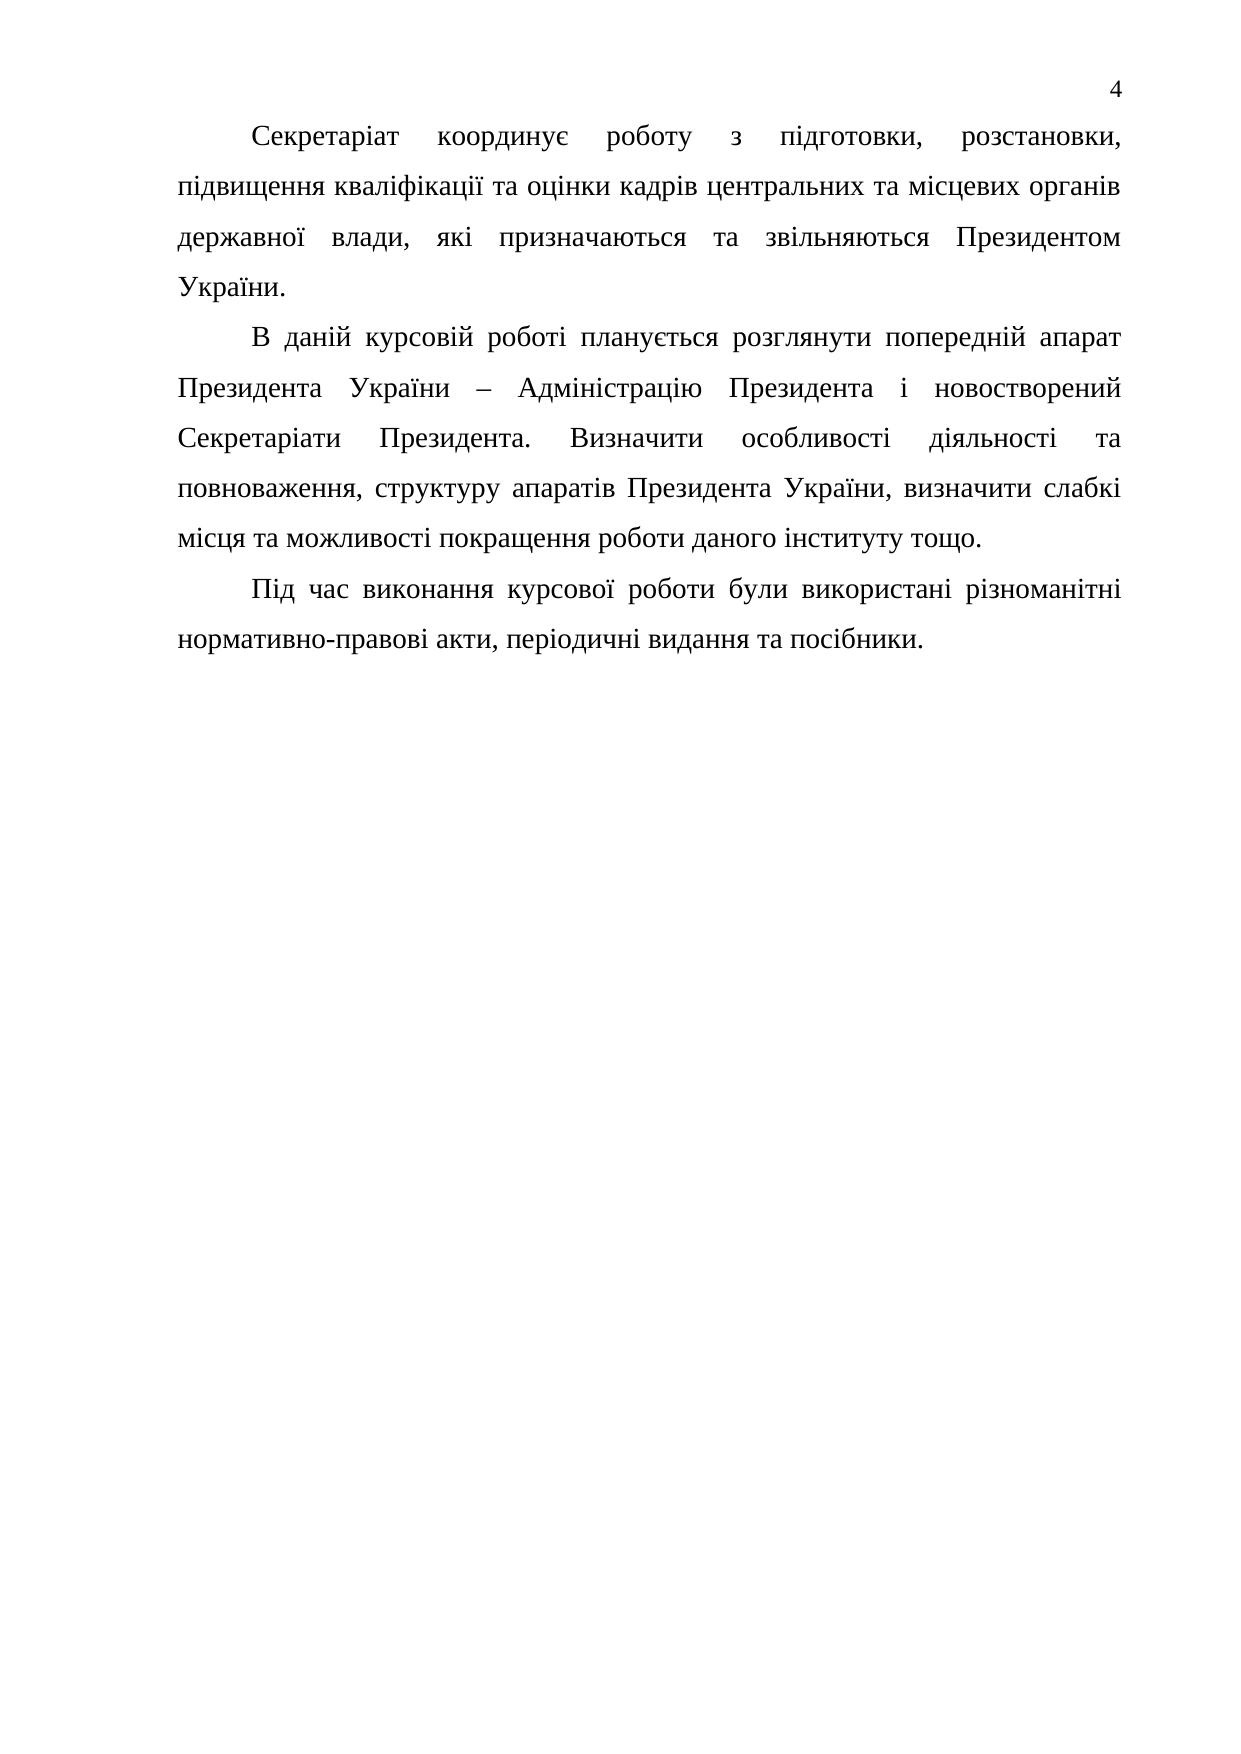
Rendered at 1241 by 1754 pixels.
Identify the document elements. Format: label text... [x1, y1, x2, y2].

text Секретаріат координує роботу з підготовки, розстановки, підвищення кваліфікації та оцінки кадрів центральних та місцевих органів державної влади, які призначаються та звільняються Президентом України. [177, 118, 1122, 303]
text Під час виконання курсової роботи були використані різноманітні нормативно-правові акти, періодичні видання та посібники. [177, 571, 1122, 655]
text В даній курсовій роботі планується розглянути попередній апарат Президента України – Адміністрацію Президента і новостворений Секретаріати Президента. Визначити особливості діяльності та повноваження, структуру апаратів Президента України, визначити слабкі місця та можливості покращення роботи даного інституту тощо. [177, 319, 1122, 554]
